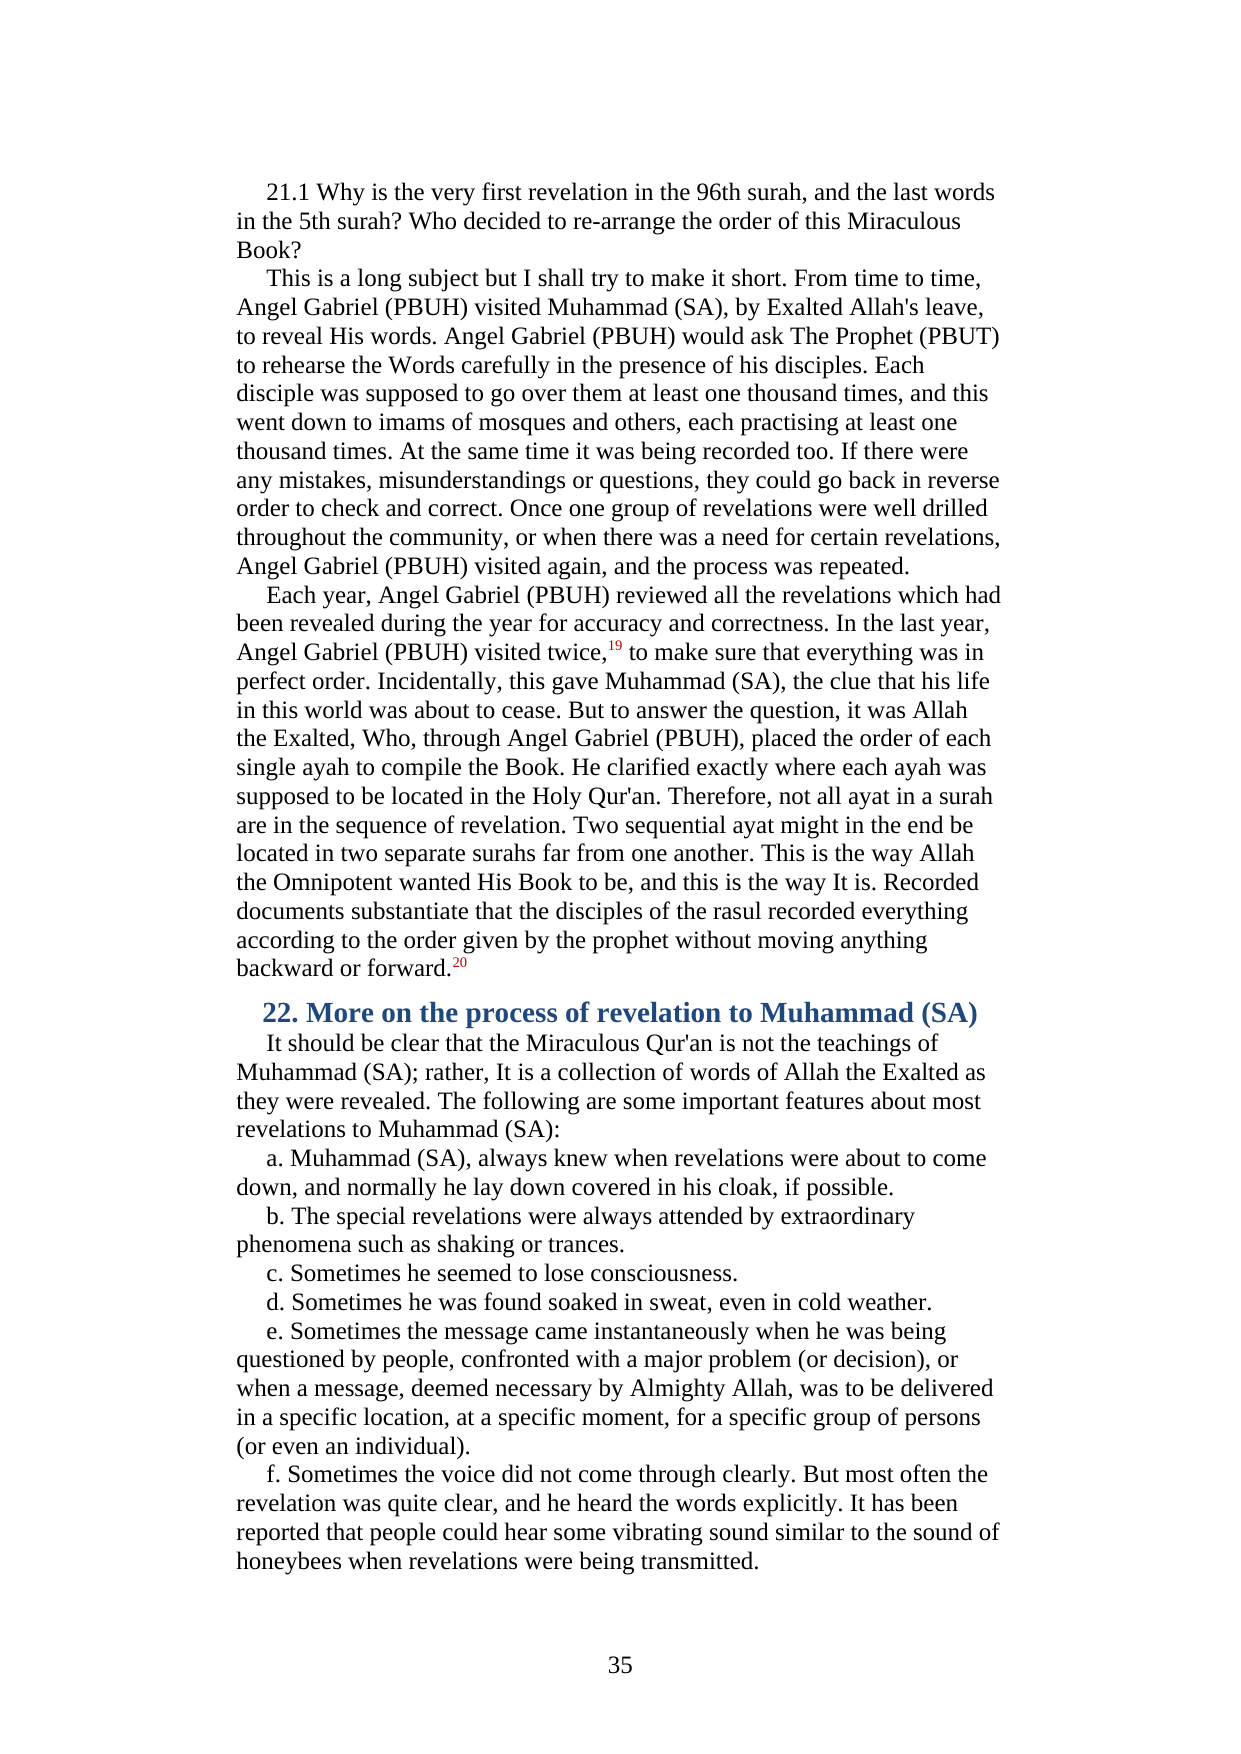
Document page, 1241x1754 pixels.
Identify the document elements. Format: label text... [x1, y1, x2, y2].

text d. Sometimes he was found soaked in sweat, even in cold weather. [236, 1287, 1004, 1316]
text f. Sometimes the voice did not come through clearly. But most often the revelation was quite clear, and he heard the words explicitly. It has been reported that people could hear some vibrating sound similar to the sound of honeybees when revelations were being transmitted. [236, 1459, 1004, 1574]
text b. The special revelations were always attended by extraordinary phenom­ena such as shaking or trances. [236, 1201, 1004, 1258]
text It should be clear that the Miraculous Qur'an is not the teachings of Muhammad (SA); rather, It is a collection of words of Allah the Exalted as they were revealed. The following are some important features about most revelations to Muhammad (SA): [236, 1028, 1004, 1143]
text a. Muhammad (SA), always knew when revelations were about to come down, and normally he lay down covered in his cloak, if possible. [236, 1143, 1004, 1201]
text 21.1 Why is the very first revelation in the 96th surah, and the last words in the 5th surah? Who decided to re-arrange the order of this Miraculous Book? [236, 177, 1004, 263]
text e. Sometimes the message came instantaneously when he was being questioned by people, confronted with a major problem (or decision), or when a message, deemed necessary by Almighty Allah, was to be delivered in a specific location, at a specific moment, for a specific group of persons (or even an individual). [236, 1316, 1004, 1459]
text c. Sometimes he seemed to lose consciousness. [236, 1258, 1004, 1287]
subtitle 22. More on the process of revelation to Muhammad (SA) [236, 995, 1004, 1028]
text Each year, Angel Gabriel (PBUH) reviewed all the revelations which had been revealed during the year for accuracy and correctness. In the last year, Angel Gabriel (PBUH) visited twice,19 to make sure that everything was in perfect order. Incidentally, this gave Muhammad (SA), the clue that his life in this world was about to cease. But to answer the question, it was Allah the Exalted, Who, through Angel Gabriel (PBUH), placed the order of each single ayah to compile the Book. He clarified exactly where each ayah was supposed to be located in the Holy Qur'an. Therefore, not all ayat in a surah are in the sequence of revelation. Two sequential ayat might in the end be located in two separate surahs far from one another. This is the way Allah the Omnipotent wanted His Book to be, and this is the way It is. Recorded documents substantiate that the disciples of the rasul recorded everything according to the order given by the prophet without moving anything backward or forward.20 [236, 580, 1004, 982]
text This is a long subject but I shall try to make it short. From time to time, Angel Gabriel (PBUH) visited Muhammad (SA), by Exalted Allah's leave, to reveal His words. Angel Gabriel (PBUH) would ask The Prophet (PBUT) to rehearse the Words carefully in the presence of his disciples. Each disciple was supposed to go over them at least one thousand times, and this went down to imams of mosques and others, each practising at least one thousand times. At the same time it was being recorded too. If there were any mistakes, misunderstandings or questions, they could go back in reverse order to check and correct. Once one group of revelations were well drilled throughout the community, or when there was a need for certain revelations, Angel Gabriel (PBUH) visited again, and the process was repeated. [236, 263, 1004, 580]
